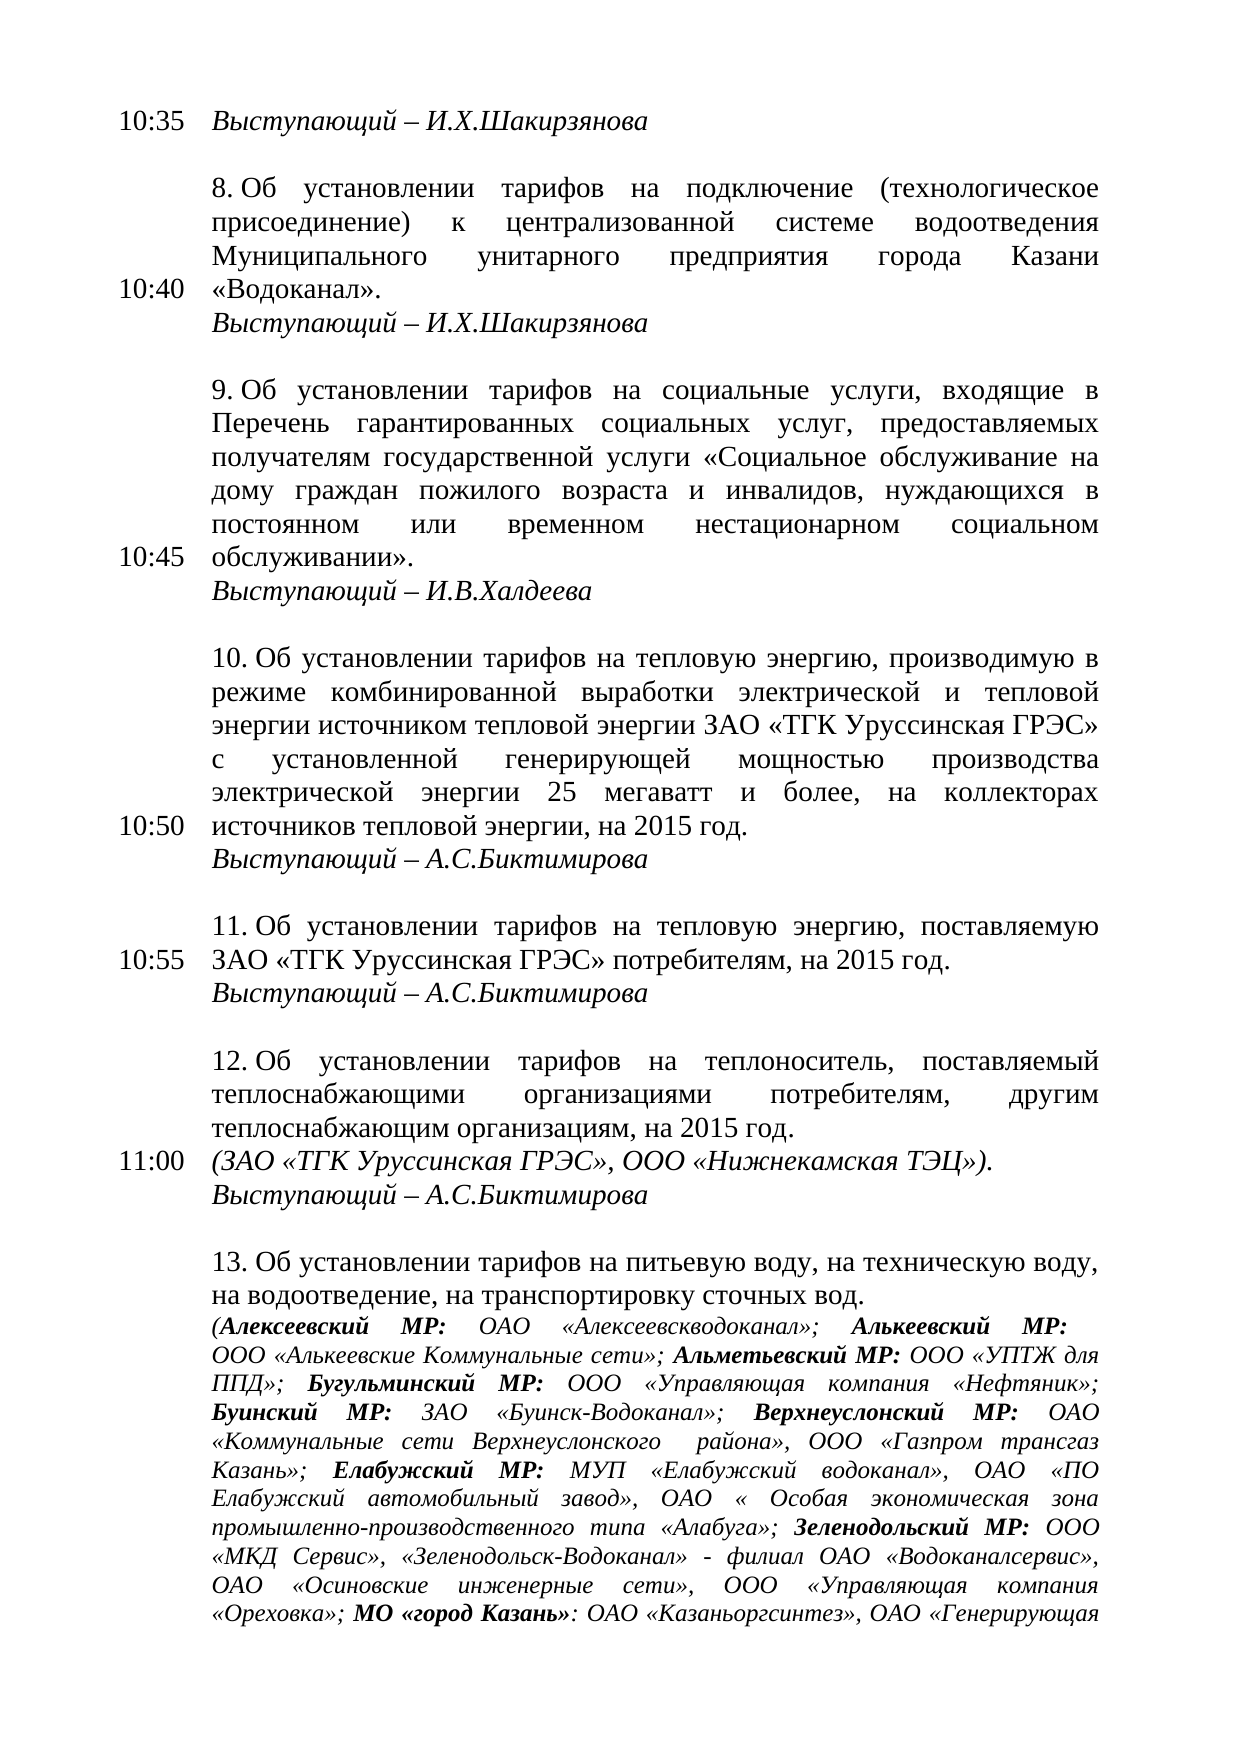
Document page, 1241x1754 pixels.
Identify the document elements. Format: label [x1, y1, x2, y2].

table_header [107, 104, 200, 1646]
table_header [200, 104, 1111, 1646]
